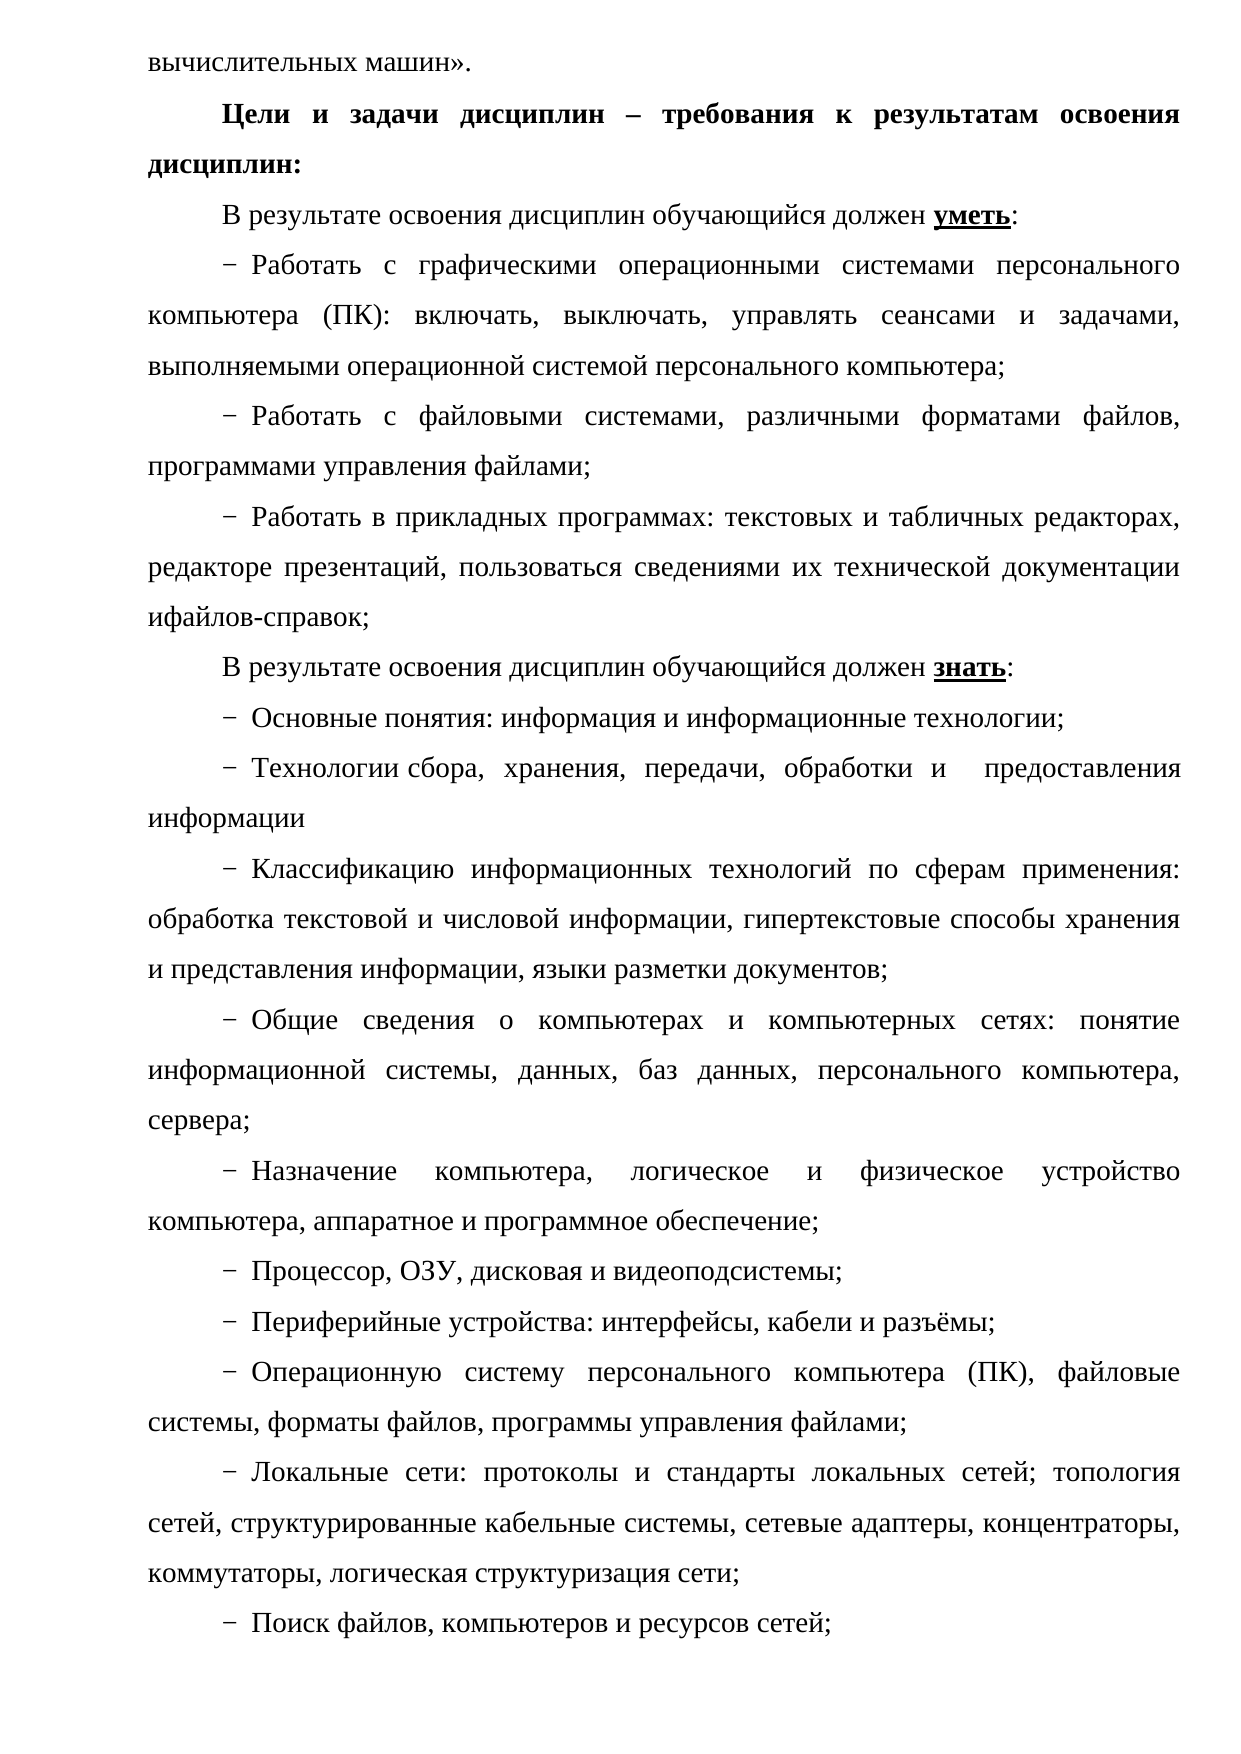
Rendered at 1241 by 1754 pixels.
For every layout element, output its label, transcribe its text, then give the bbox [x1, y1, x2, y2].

list Операционную систему персонального компьютера (ПК), файловые системы, форматы файлов, программы управления файлами; [148, 1354, 1181, 1438]
subtitle Цели и задачи дисциплин – требования к результатам освоения дисциплин: [148, 96, 1181, 180]
list Периферийные устройства: интерфейсы, кабели и разъёмы; [148, 1304, 1181, 1337]
list Локальные сети: протоколы и стандарты локальных сетей; топология сетей, структурированные кабельные системы, сетевые адаптеры, концентраторы, коммутаторы, логическая структуризация сети; [148, 1454, 1181, 1589]
list Работать в прикладных программах: текстовых и табличных редакторах, редакторе презентаций, пользоваться сведениями их технической документации ифайлов-справок; [148, 499, 1181, 633]
text В результате освоения дисциплин обучающийся должен знать: [148, 649, 1181, 683]
list Работать с графическими операционными системами персонального компьютера (ПК): включать, выключать, управлять сеансами и задачами, выполняемыми операционной системой персонального компьютера; [148, 247, 1181, 381]
list Процессор, ОЗУ, дисковая и видеоподсистемы; [148, 1253, 1181, 1287]
list Технологии сбора, хранения, передачи, обработки и предоставления информации [148, 750, 1181, 834]
text В результате освоения дисциплин обучающийся должен уметь: [148, 197, 1181, 230]
list Общие сведения о компьютерах и компьютерных сетях: понятие информационной системы, данных, баз данных, персонального компьютера, сервера; [148, 1002, 1181, 1136]
list Работать с файловыми системами, различными форматами файлов, программами управления файлами; [148, 398, 1181, 482]
list Назначение компьютера, логическое и физическое устройство компьютера, аппаратное и программное обеспечение; [148, 1153, 1181, 1237]
list Основные понятия: информация и информационные технологии; [148, 700, 1181, 733]
list Поиск файлов, компьютеров и ресурсов сетей; [148, 1606, 1181, 1639]
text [148, 44, 1181, 78]
list Классификацию информационных технологий по сферам применения: обработка текстовой и числовой информации, гипертекстовые способы хранения и представления информации, языки разметки документов; [148, 851, 1181, 985]
